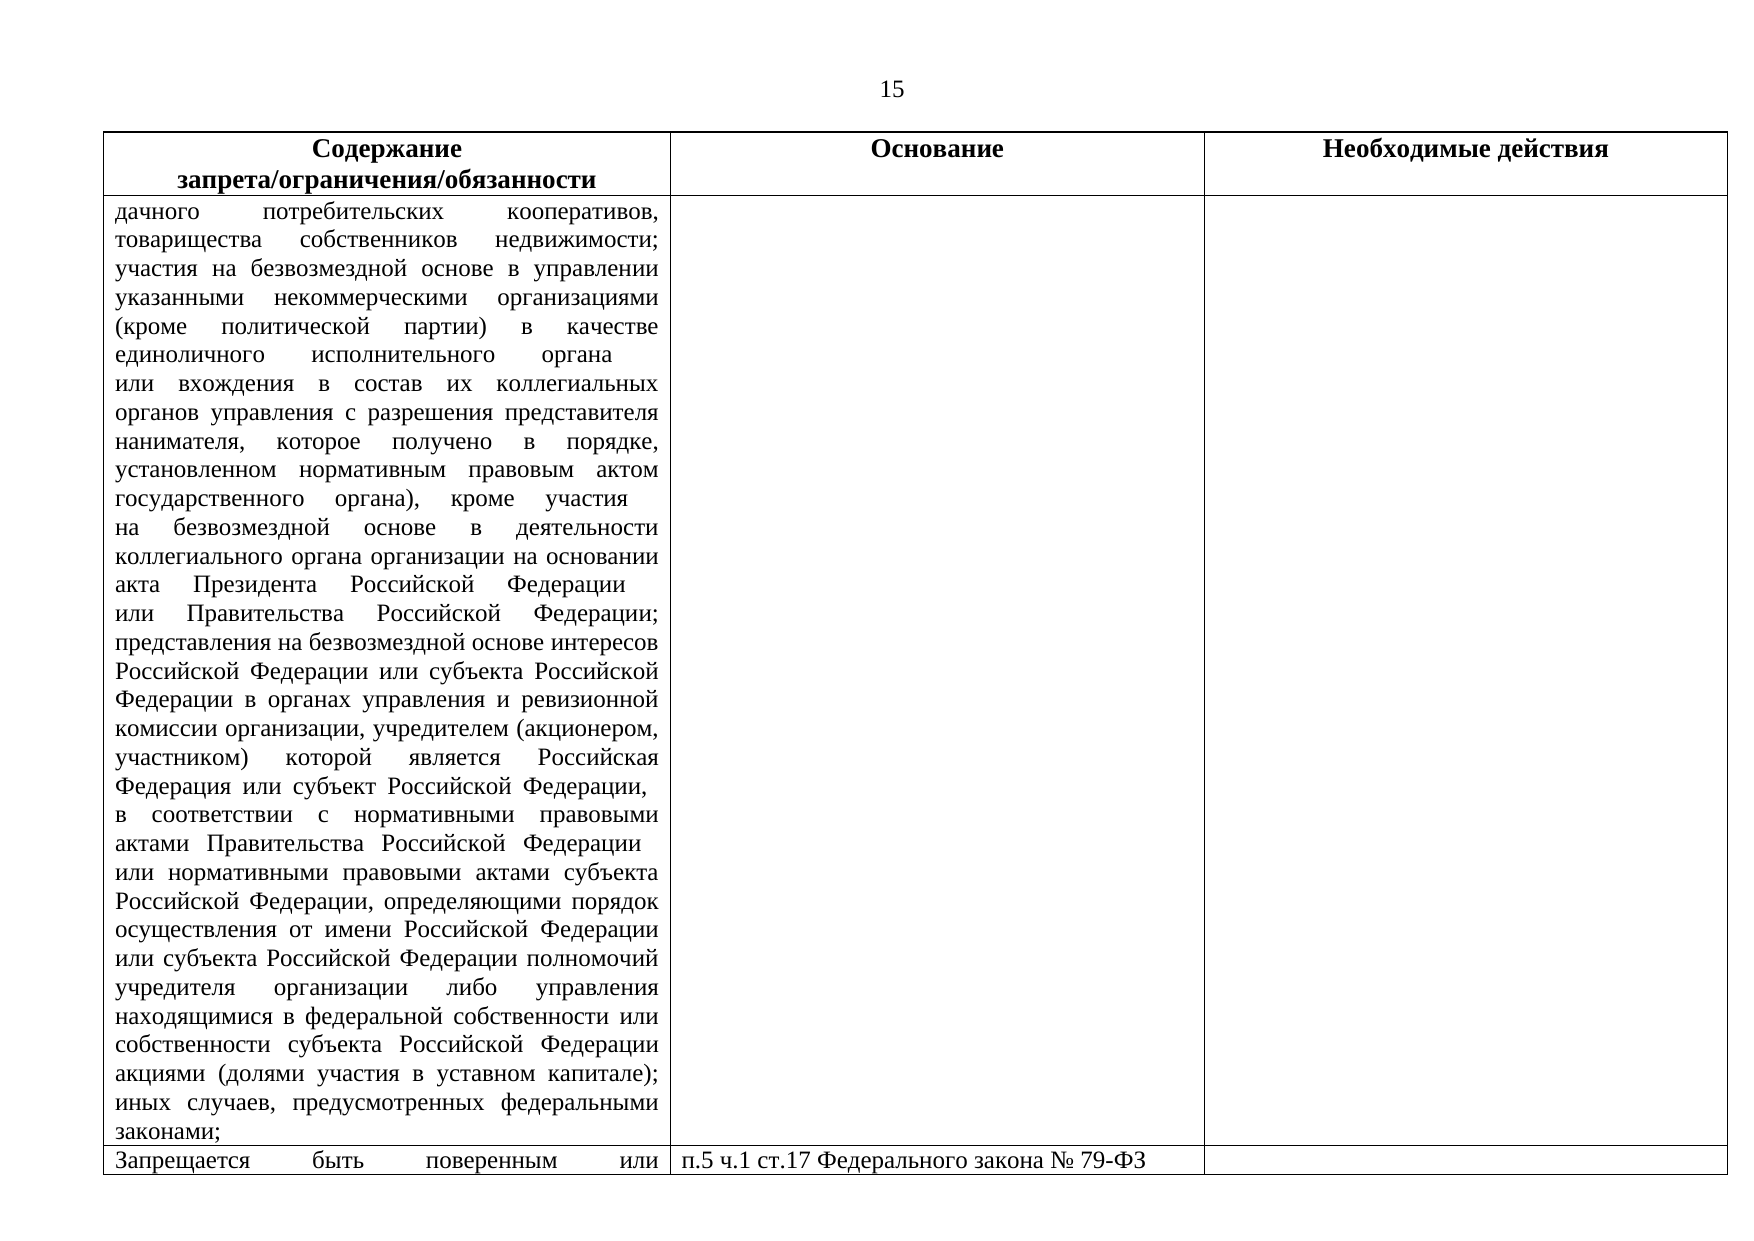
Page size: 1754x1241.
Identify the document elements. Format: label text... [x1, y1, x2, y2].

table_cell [671, 1146, 1204, 1174]
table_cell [104, 196, 670, 1144]
table_header Содержание запрета/ограничения/обязанности [104, 133, 670, 195]
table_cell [671, 196, 1204, 1144]
table_header Необходимые действия [1205, 133, 1727, 195]
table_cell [104, 1146, 670, 1174]
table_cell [1205, 196, 1727, 1144]
table_header Основание [671, 133, 1204, 195]
table_cell [1205, 1146, 1727, 1174]
